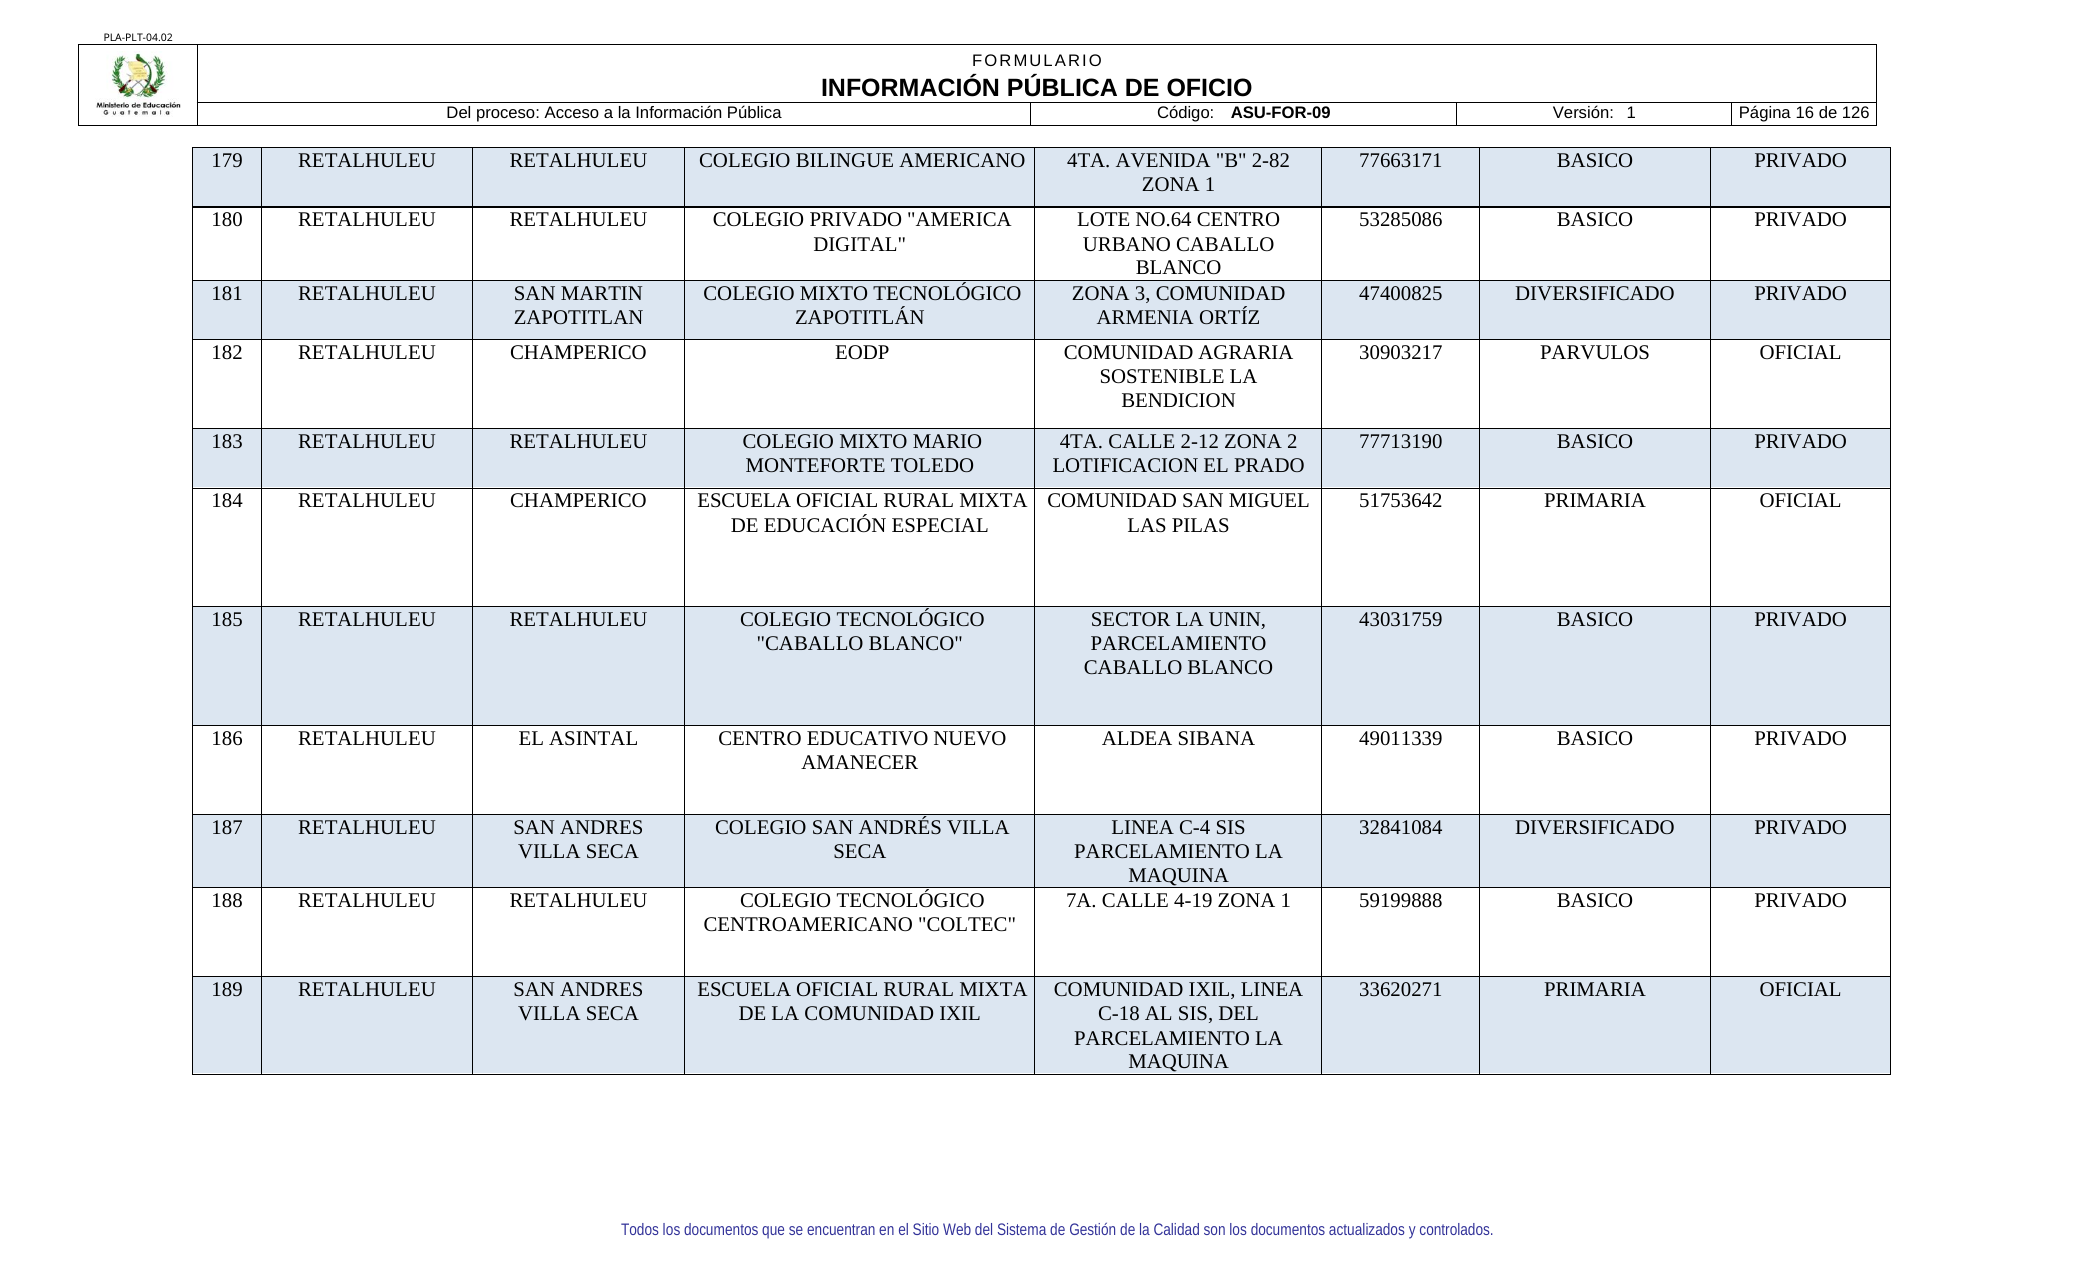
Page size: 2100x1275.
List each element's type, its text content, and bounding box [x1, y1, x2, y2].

table_cell ZONA 3, COMUNIDAD ARMENIA ORTÍZ [1035, 281, 1321, 339]
table_cell 187 [193, 815, 261, 887]
table_cell RETALHULEU [473, 208, 684, 279]
table_cell 188 [193, 888, 261, 976]
table_cell OFICIAL [1711, 340, 1890, 428]
table_cell PRIMARIA [1480, 977, 1710, 1073]
table_cell 59199888 [1322, 888, 1479, 976]
picture [95, 51, 181, 117]
table_cell CENTRO EDUCATIVO NUEVO AMANECER [685, 726, 1034, 814]
table_cell 32841084 [1322, 815, 1479, 887]
table_cell RETALHULEU [262, 208, 472, 279]
table_cell RETALHULEU [473, 148, 684, 206]
table_cell PRIMARIA [1480, 489, 1710, 606]
table_cell SECTOR LA UNIN, PARCELAMIENTO CABALLO BLANCO [1035, 607, 1321, 725]
table_cell 30903217 [1322, 340, 1479, 428]
table_cell PRIVADO [1711, 148, 1890, 206]
table_cell PRIVADO [1711, 208, 1890, 279]
table_cell RETALHULEU [262, 489, 472, 606]
table_cell RETALHULEU [262, 148, 472, 206]
table_cell COLEGIO MIXTO TECNOLÓGICO ZAPOTITLÁN [685, 281, 1034, 339]
table_cell PRIVADO [1711, 888, 1890, 976]
table_cell BASICO [1480, 148, 1710, 206]
table_cell PARVULOS [1480, 340, 1710, 428]
table_cell 179 [193, 148, 261, 206]
table_cell RETALHULEU [262, 607, 472, 725]
table_cell 182 [193, 340, 261, 428]
table_cell PRIVADO [1711, 281, 1890, 339]
table_cell COLEGIO MIXTO MARIO MONTEFORTE TOLEDO [685, 429, 1034, 487]
table_cell 185 [193, 607, 261, 725]
table_cell 4TA. AVENIDA "B" 2-82 ZONA 1 [1035, 148, 1321, 206]
table_cell 77663171 [1322, 148, 1479, 206]
table_cell CHAMPERICO [473, 489, 684, 606]
table_cell 4TA. CALLE 2-12 ZONA 2 LOTIFICACION EL PRADO [1035, 429, 1321, 487]
table_cell 33620271 [1322, 977, 1479, 1073]
table_cell COLEGIO PRIVADO "AMERICA DIGITAL" [685, 208, 1034, 279]
table_cell COLEGIO TECNOLÓGICO CENTROAMERICANO "COLTEC" [685, 888, 1034, 976]
table_cell SAN ANDRES VILLA SECA [473, 977, 684, 1073]
table_cell DIVERSIFICADO [1480, 281, 1710, 339]
table_cell 53285086 [1322, 208, 1479, 279]
table_cell LINEA C-4 SIS PARCELAMIENTO LA MAQUINA [1035, 815, 1321, 887]
table_cell ESCUELA OFICIAL RURAL MIXTA DE LA COMUNIDAD IXIL [685, 977, 1034, 1073]
table_cell PRIVADO [1711, 815, 1890, 887]
table_cell 184 [193, 489, 261, 606]
table_cell RETALHULEU [262, 429, 472, 487]
table_cell RETALHULEU [262, 281, 472, 339]
table_cell 181 [193, 281, 261, 339]
table_cell RETALHULEU [262, 977, 472, 1073]
table_cell PRIVADO [1711, 607, 1890, 725]
table_cell 49011339 [1322, 726, 1479, 814]
table_cell 180 [193, 208, 261, 279]
table_cell EODP [685, 340, 1034, 428]
table_cell COMUNIDAD AGRARIA SOSTENIBLE LA BENDICION [1035, 340, 1321, 428]
table_cell 183 [193, 429, 261, 487]
table_cell PRIVADO [1711, 726, 1890, 814]
table_cell BASICO [1480, 888, 1710, 976]
table_cell OFICIAL [1711, 489, 1890, 606]
table_cell RETALHULEU [262, 340, 472, 428]
table_cell BASICO [1480, 208, 1710, 279]
table_cell BASICO [1480, 429, 1710, 487]
table_cell RETALHULEU [473, 607, 684, 725]
table_cell RETALHULEU [473, 888, 684, 976]
table_cell 186 [193, 726, 261, 814]
table_cell COLEGIO BILINGUE AMERICANO [685, 148, 1034, 206]
table_cell EL ASINTAL [473, 726, 684, 814]
table_cell 189 [193, 977, 261, 1073]
table_cell BASICO [1480, 607, 1710, 725]
table_cell RETALHULEU [262, 815, 472, 887]
table_cell RETALHULEU [262, 726, 472, 814]
table_cell SAN MARTIN ZAPOTITLAN [473, 281, 684, 339]
table_cell SAN ANDRES VILLA SECA [473, 815, 684, 887]
table_cell RETALHULEU [473, 429, 684, 487]
table_cell PRIVADO [1711, 429, 1890, 487]
table_cell COMUNIDAD IXIL, LINEA C-18 AL SIS, DEL PARCELAMIENTO LA MAQUINA [1035, 977, 1321, 1073]
table_cell LOTE NO.64 CENTRO URBANO CABALLO BLANCO [1035, 208, 1321, 279]
table_cell DIVERSIFICADO [1480, 815, 1710, 887]
table_cell ALDEA SIBANA [1035, 726, 1321, 814]
table_cell 7A. CALLE 4-19 ZONA 1 [1035, 888, 1321, 976]
table_cell 77713190 [1322, 429, 1479, 487]
table_cell 47400825 [1322, 281, 1479, 339]
table_cell 51753642 [1322, 489, 1479, 606]
table_cell BASICO [1480, 726, 1710, 814]
table_cell COLEGIO TECNOLÓGICO "CABALLO BLANCO" [685, 607, 1034, 725]
table_cell OFICIAL [1711, 977, 1890, 1073]
table_cell RETALHULEU [262, 888, 472, 976]
table_cell 43031759 [1322, 607, 1479, 725]
table_cell ESCUELA OFICIAL RURAL MIXTA DE EDUCACIÓN ESPECIAL [685, 489, 1034, 606]
table_cell COLEGIO SAN ANDRÉS VILLA SECA [685, 815, 1034, 887]
table_cell COMUNIDAD SAN MIGUEL LAS PILAS [1035, 489, 1321, 606]
table_cell CHAMPERICO [473, 340, 684, 428]
